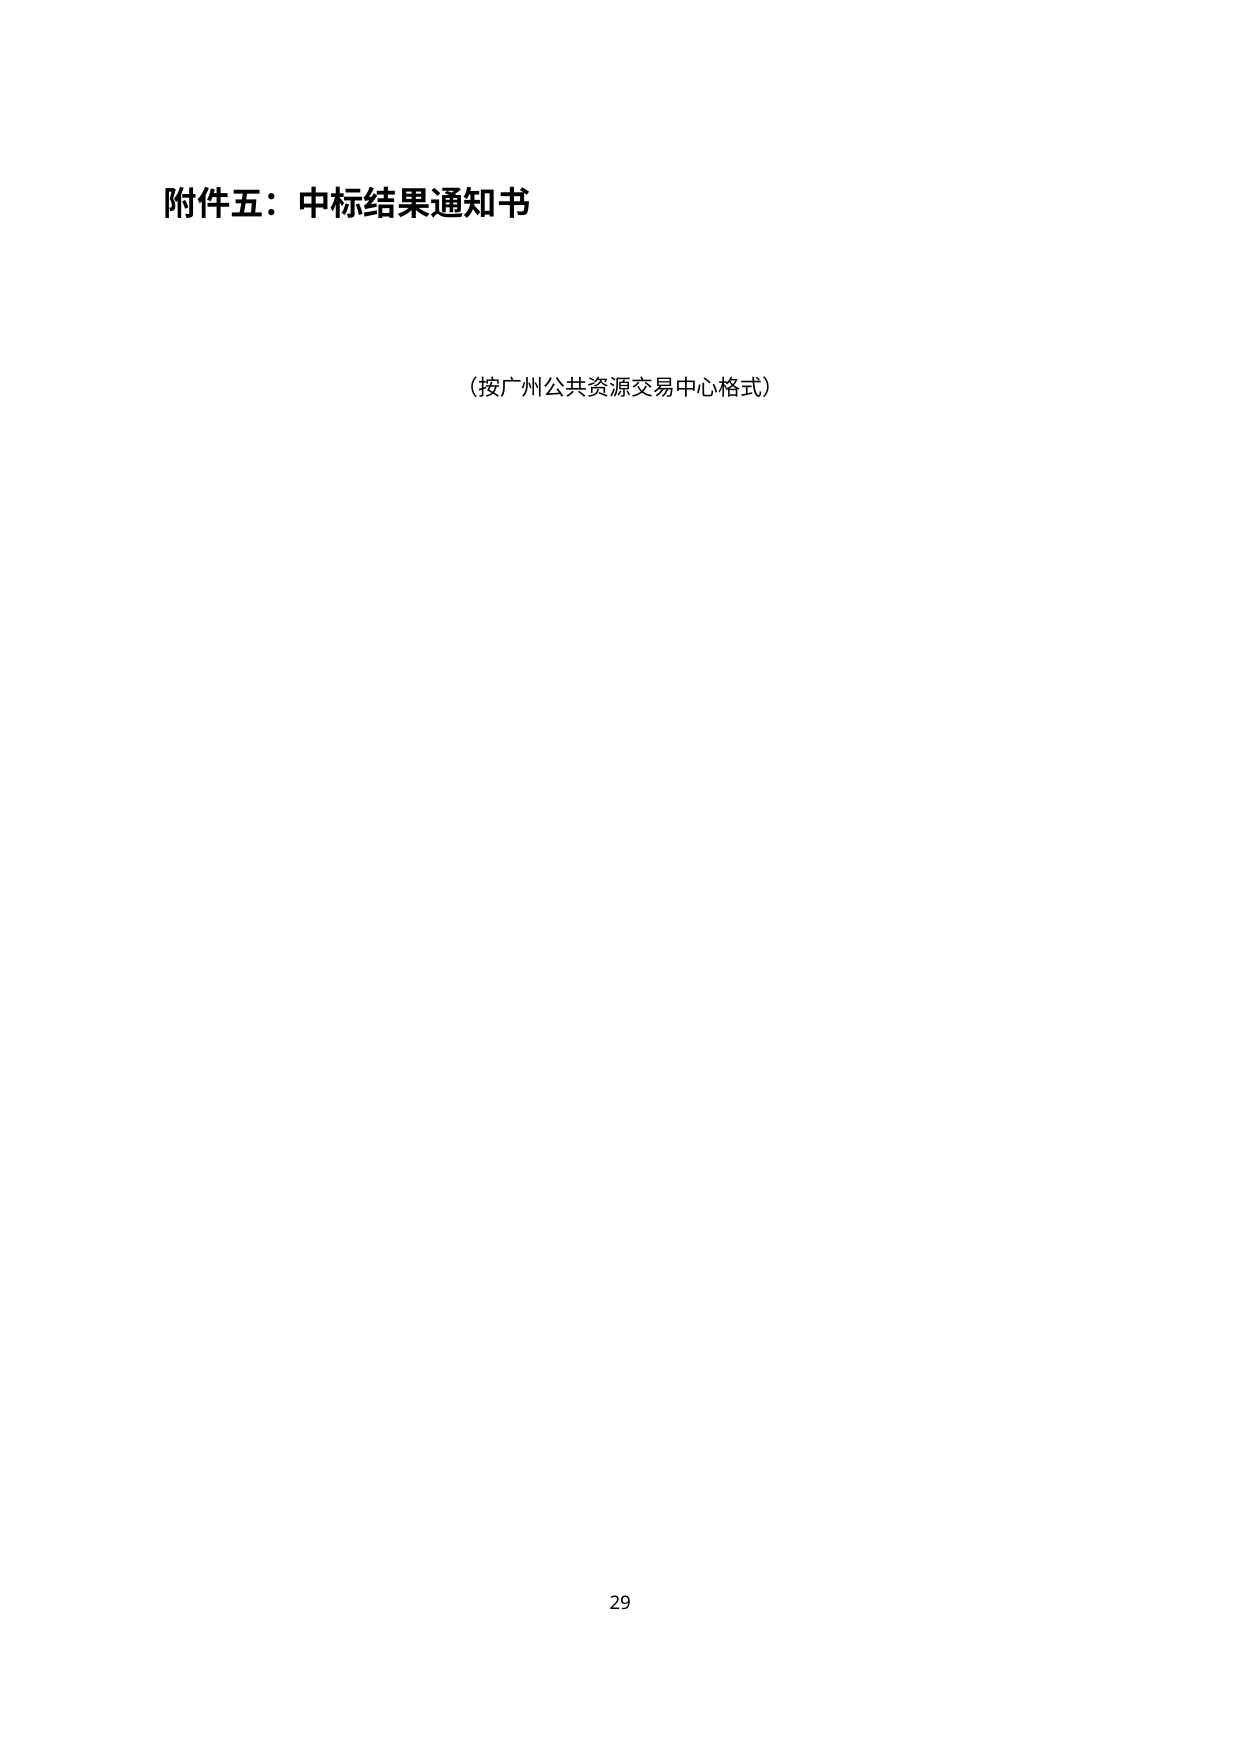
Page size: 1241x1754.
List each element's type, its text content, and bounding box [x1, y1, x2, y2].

text （按广州公共资源交易中心格式） [150, 359, 1090, 405]
subtitle 附件五：中标结果通知书 [164, 177, 1090, 225]
